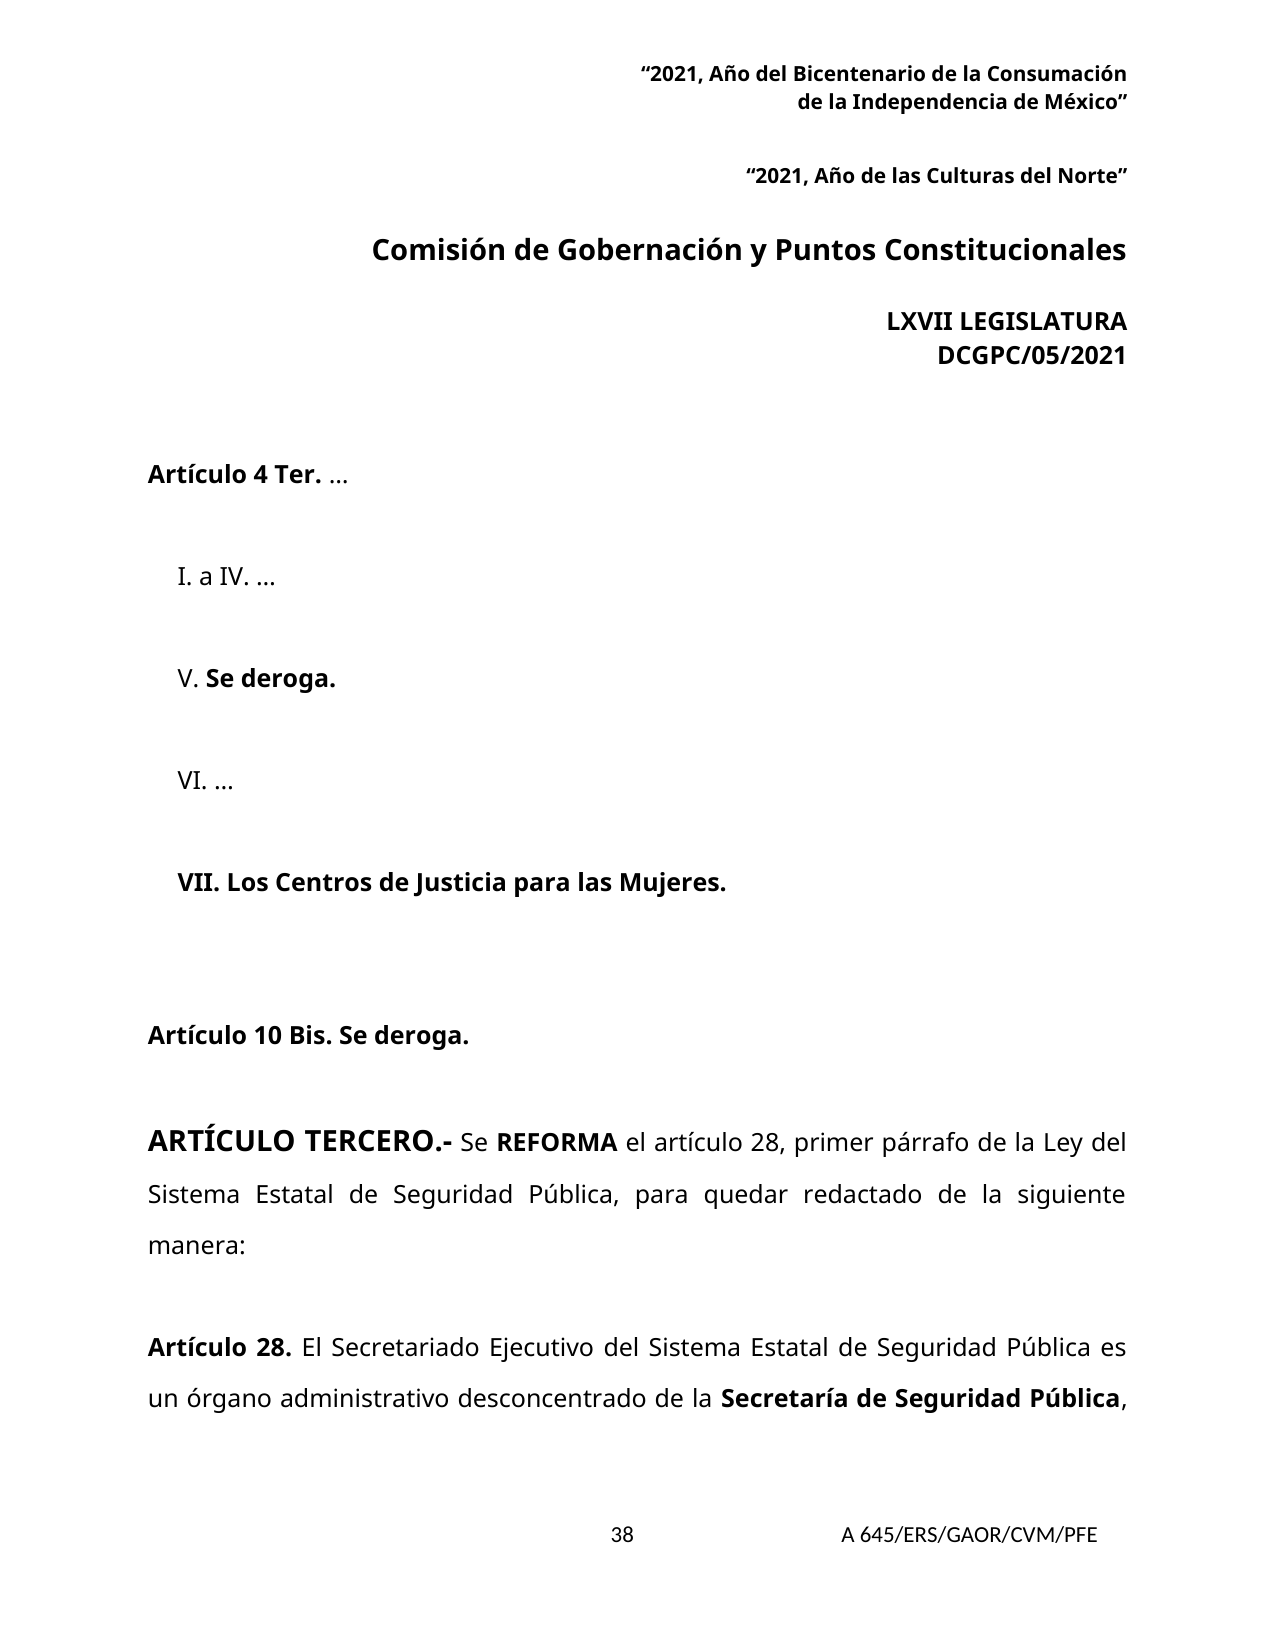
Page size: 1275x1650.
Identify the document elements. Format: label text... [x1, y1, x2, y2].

text Artículo 10 Bis. Se deroga. [148, 1018, 1127, 1052]
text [148, 1330, 1127, 1415]
text VII. Los Centros de Justicia para las Mujeres. [148, 865, 1127, 899]
text I. a IV. … [148, 558, 1127, 593]
text VI. … [148, 763, 1127, 797]
text ARTÍCULO TERCERO.- Se REFORMA el artículo 28, primer párrafo de la Ley del Sistema Estatal de Seguridad Pública, para quedar redactado de la siguiente manera: [148, 1120, 1127, 1262]
text Artículo 4 Ter. … [148, 456, 1127, 491]
text V. Se deroga. [148, 661, 1127, 695]
